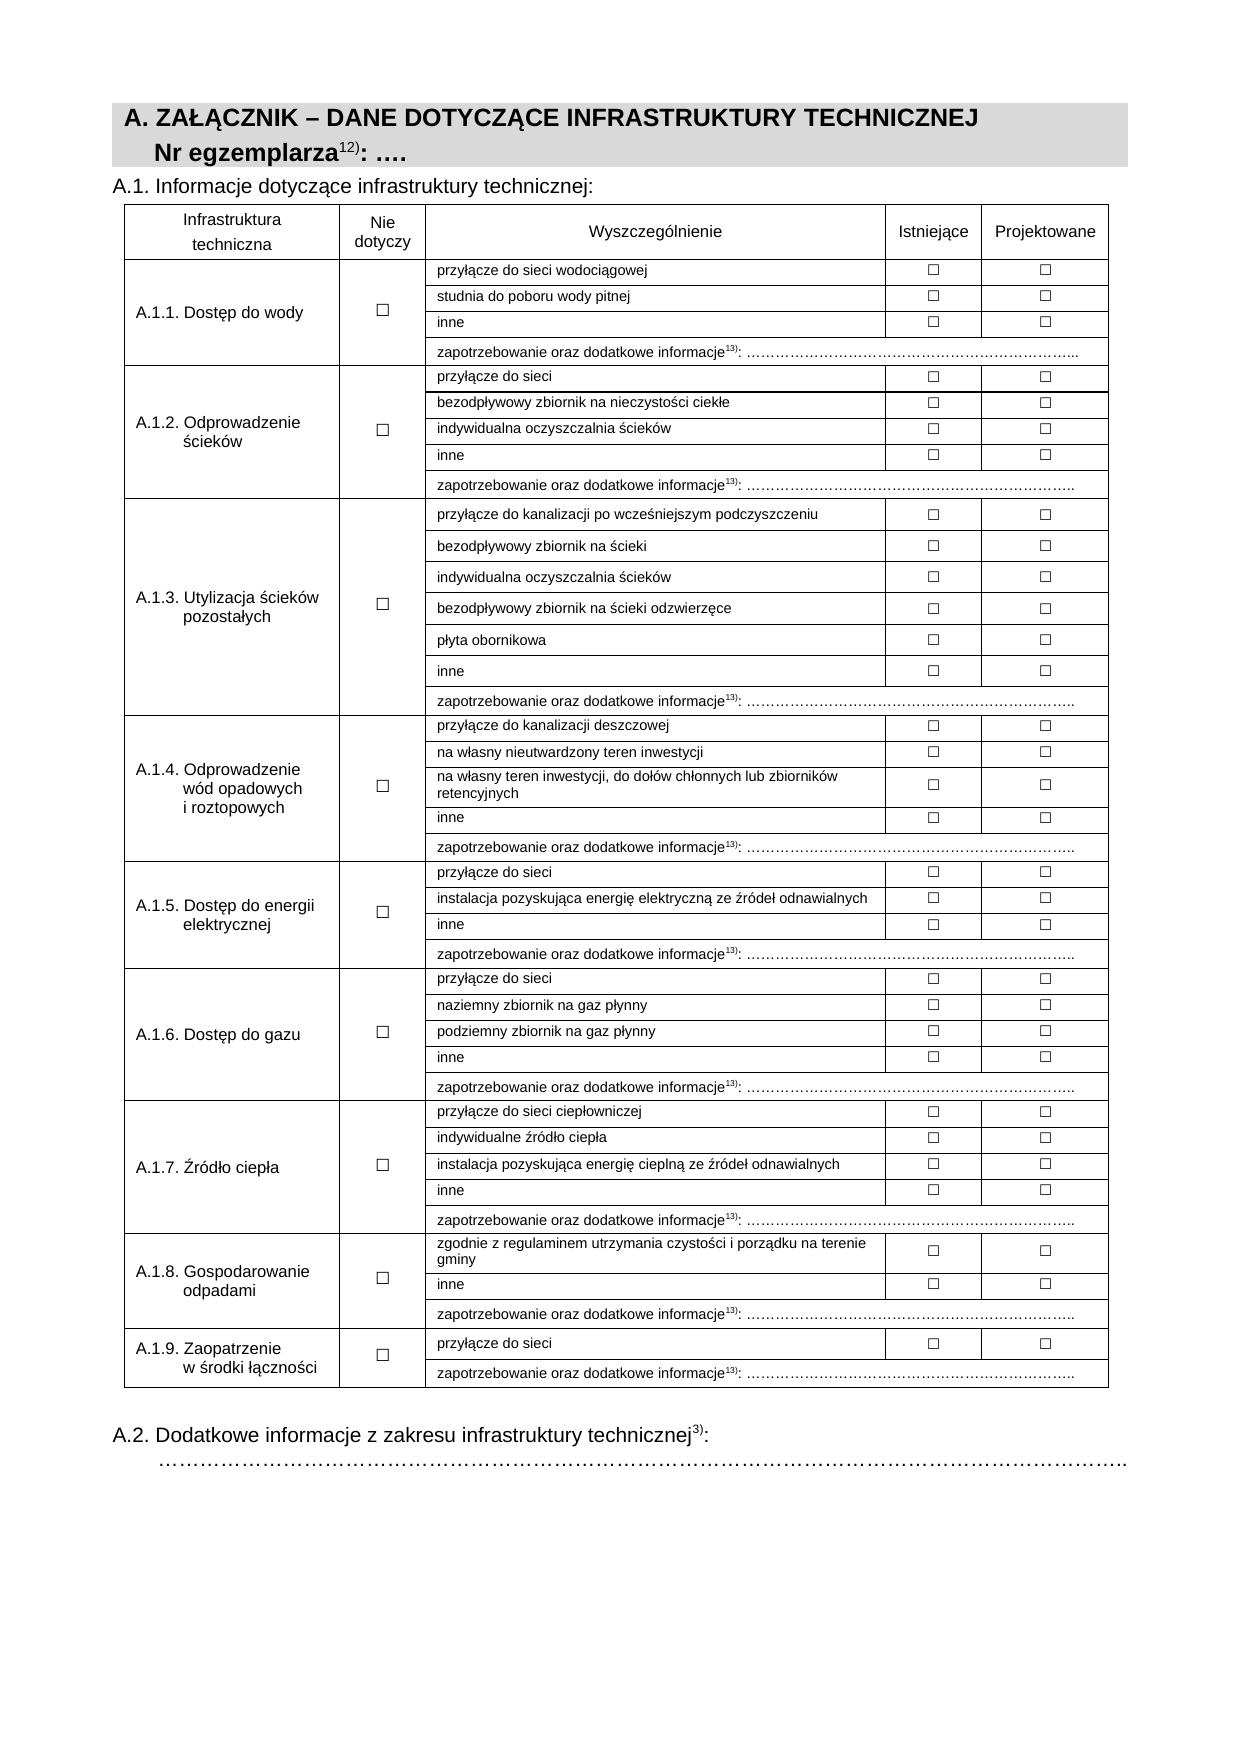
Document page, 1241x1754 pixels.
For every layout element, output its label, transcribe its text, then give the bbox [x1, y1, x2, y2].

table_cell zapotrzebowanie oraz dodatkowe informacje13): ………………………………………………………….. [426, 1073, 1108, 1100]
table_cell indywidualne źródło ciepła [426, 1128, 885, 1153]
table_cell [886, 742, 981, 767]
table_cell inne [426, 1047, 885, 1072]
table_cell [886, 499, 981, 529]
table_cell [886, 366, 981, 391]
table_cell [886, 656, 981, 686]
table_cell [982, 1329, 1108, 1359]
table_cell instalacja pozyskująca energię cieplną ze źródeł odnawialnych [426, 1154, 885, 1179]
table_cell [982, 312, 1108, 337]
table_cell [982, 625, 1108, 655]
table_cell [982, 499, 1108, 529]
table_cell [886, 969, 981, 994]
table_cell [982, 366, 1108, 391]
table_cell [982, 969, 1108, 994]
text A.1. Informacje dotyczące infrastruktury technicznej: [112, 173, 1128, 197]
table_cell zapotrzebowanie oraz dodatkowe informacje13): ………………………………………………………….. [426, 1300, 1108, 1327]
table_cell podziemny zbiornik na gaz płynny [426, 1021, 885, 1046]
table_cell zapotrzebowanie oraz dodatkowe informacje13): ………………………………………………………….. [426, 1360, 1108, 1387]
table_cell [982, 445, 1108, 470]
table_cell [982, 1274, 1108, 1299]
table_cell inne [426, 656, 885, 686]
table_cell [982, 593, 1108, 623]
table_cell [982, 562, 1108, 592]
table_cell przyłącze do sieci [426, 366, 885, 391]
table_cell A.1.9. Zaopatrzenie w środki łączności [125, 1329, 339, 1387]
table_cell [886, 862, 981, 887]
table_cell przyłącze do sieci [426, 862, 885, 887]
table_cell [886, 593, 981, 623]
table_cell A.1.1. Dostęp do wody [125, 260, 339, 365]
table_cell na własny nieutwardzony teren inwestycji [426, 742, 885, 767]
table_header Istniejące [886, 205, 981, 259]
table_cell przyłącze do sieci [426, 969, 885, 994]
table_cell [982, 808, 1108, 833]
table_cell [886, 1047, 981, 1072]
table_cell [982, 716, 1108, 741]
table_cell [886, 625, 981, 655]
table_cell zapotrzebowanie oraz dodatkowe informacje13): ………………………………………………………….. [426, 940, 1108, 968]
table_cell A.1.6. Dostęp do gazu [125, 969, 339, 1100]
table_cell inne [426, 1274, 885, 1299]
table_cell [886, 393, 981, 418]
table_cell [982, 1101, 1108, 1127]
table_cell [886, 286, 981, 311]
table_cell [982, 1047, 1108, 1072]
table_cell [982, 1021, 1108, 1046]
table_cell [982, 995, 1108, 1020]
table_cell [886, 419, 981, 444]
table_cell [886, 531, 981, 561]
table_cell [886, 888, 981, 913]
table_cell [982, 419, 1108, 444]
table_cell [982, 768, 1108, 807]
table_cell zapotrzebowanie oraz dodatkowe informacje13): ………………………………………………………….. [426, 687, 1108, 714]
table_cell płyta obornikowa [426, 625, 885, 655]
text A.2. Dodatkowe informacje z zakresu infrastruktury technicznej3): ………………………………………………………………………………………………………………………….. [112, 1422, 1128, 1470]
table_cell [886, 995, 981, 1020]
table_cell zapotrzebowanie oraz dodatkowe informacje13): ………………………………………………………….. [426, 471, 1108, 498]
table_cell zgodnie z regulaminem utrzymania czystości i porządku na terenie gminy [426, 1234, 885, 1273]
table_cell A.1.2. Odprowadzenie ścieków [125, 366, 339, 498]
table_cell przyłącze do kanalizacji deszczowej [426, 716, 885, 741]
table_cell [886, 260, 981, 285]
table_cell zapotrzebowanie oraz dodatkowe informacje): …………………………………………………………... [426, 338, 1108, 365]
table_cell [982, 742, 1108, 767]
table_cell [982, 260, 1108, 285]
table_cell [982, 531, 1108, 561]
table_cell [886, 562, 981, 592]
table_cell [886, 312, 981, 337]
table_cell [886, 1101, 981, 1127]
table_cell indywidualna oczyszczalnia ścieków [426, 562, 885, 592]
table_cell [886, 1180, 981, 1205]
subtitle A. ZAŁĄCZNIK – DANE DOTYCZĄCE INFRASTRUKTURY TECHNICZNEJ [112, 103, 1128, 132]
table_cell inne [426, 445, 885, 470]
table_cell przyłącze do kanalizacji po wcześniejszym podczyszczeniu [426, 499, 885, 529]
table_cell A.1.3. Utylizacja ścieków pozostałych [125, 499, 339, 714]
table_cell [886, 768, 981, 807]
table_cell [886, 1274, 981, 1299]
table_cell [982, 286, 1108, 311]
table_cell [886, 1128, 981, 1153]
table_cell studnia do poboru wody pitnej [426, 286, 885, 311]
table_cell A.1.7. Źródło ciepła [125, 1101, 339, 1233]
table_cell [886, 716, 981, 741]
table_cell na własny teren inwestycji, do dołów chłonnych lub zbiorników retencyjnych [426, 768, 885, 807]
table_cell inne [426, 808, 885, 833]
table_cell bezodpływowy zbiornik na ścieki [426, 531, 885, 561]
table_cell [982, 1180, 1108, 1205]
table_header Infrastruktura techniczna [125, 205, 339, 259]
table_cell zapotrzebowanie oraz dodatkowe informacje13): ………………………………………………………….. [426, 1206, 1108, 1233]
table_cell [886, 808, 981, 833]
table_cell inne [426, 312, 885, 337]
table_cell [886, 1154, 981, 1179]
table_cell A.1.5. Dostęp do energii elektrycznej [125, 862, 339, 968]
subtitle Nr egzemplarza): …. [112, 138, 1128, 167]
table_header Projektowane [982, 205, 1108, 259]
table_cell instalacja pozyskująca energię elektryczną ze źródeł odnawialnych [426, 888, 885, 913]
table_cell [982, 1154, 1108, 1179]
table_cell [886, 1021, 981, 1046]
table_cell [886, 1329, 981, 1359]
table_cell [886, 1234, 981, 1273]
table_header Nie dotyczy [340, 205, 425, 259]
table_cell inne [426, 914, 885, 939]
table_cell przyłącze do sieci ciepłowniczej [426, 1101, 885, 1127]
table_cell indywidualna oczyszczalnia ścieków [426, 419, 885, 444]
table_cell [982, 888, 1108, 913]
table_cell [340, 1329, 425, 1387]
table_cell [982, 393, 1108, 418]
table_cell A.1.8. Gospodarowanie odpadami [125, 1234, 339, 1327]
table_cell [886, 445, 981, 470]
table_cell [982, 1128, 1108, 1153]
table_cell A.1.4. Odprowadzenie wód opadowych i roztopowych [125, 716, 339, 861]
table_cell przyłącze do sieci [426, 1329, 885, 1359]
table_cell zapotrzebowanie oraz dodatkowe informacje13): ………………………………………………………….. [426, 834, 1108, 861]
table_cell [886, 914, 981, 939]
table_cell inne [426, 1180, 885, 1205]
table_cell [982, 1234, 1108, 1273]
table_cell naziemny zbiornik na gaz płynny [426, 995, 885, 1020]
table_cell przyłącze do sieci wodociągowej [426, 260, 885, 285]
table_header Wyszczególnienie [426, 205, 885, 259]
table_cell [982, 862, 1108, 887]
table_cell [982, 656, 1108, 686]
table_cell bezodpływowy zbiornik na ścieki odzwierzęce [426, 593, 885, 623]
table_cell bezodpływowy zbiornik na nieczystości ciekłe [426, 393, 885, 418]
table_cell [982, 914, 1108, 939]
